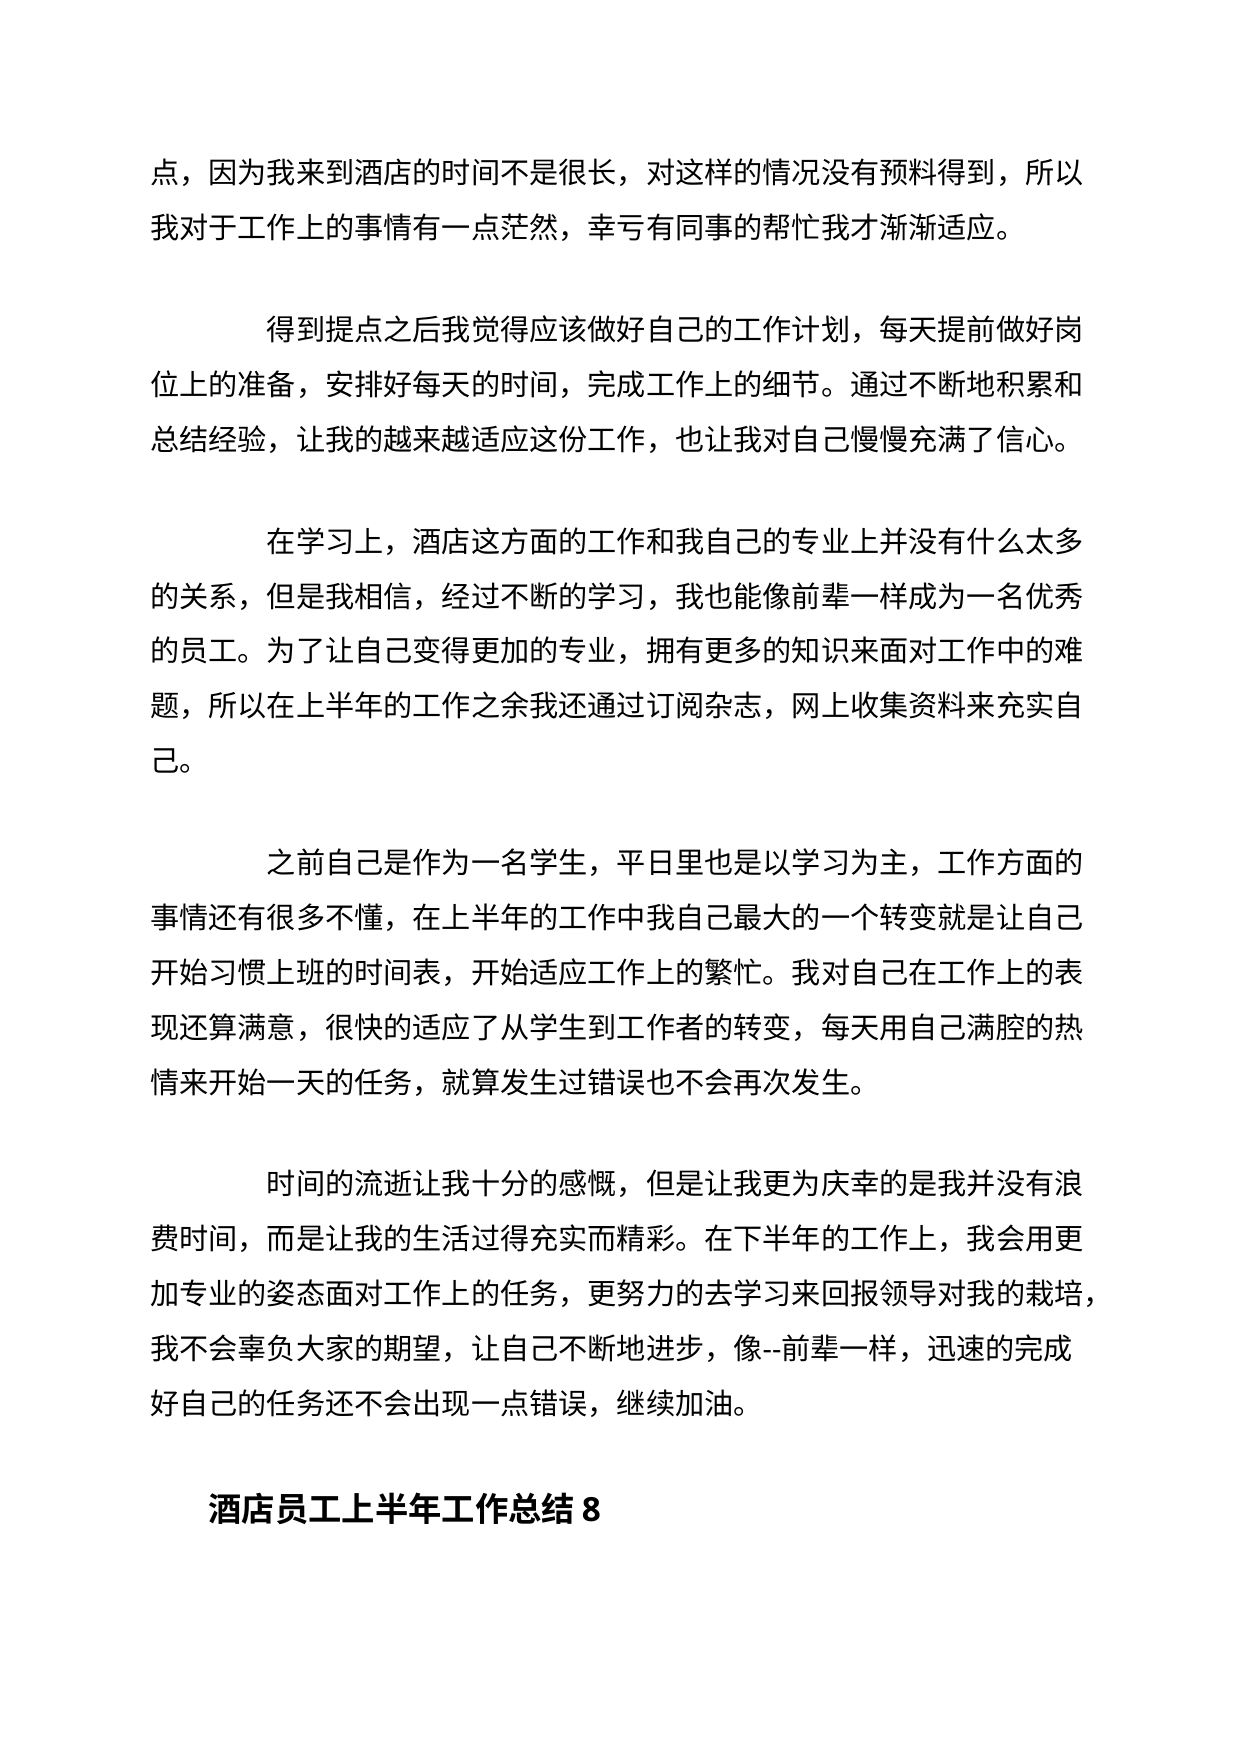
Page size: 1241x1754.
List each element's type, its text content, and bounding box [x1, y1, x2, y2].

text 酒店员工上半年工作总结8 [150, 1482, 1090, 1531]
text 在学习上，酒店这方面的工作和我自己的专业上并没有什么太多的关系，但是我相信，经过不断的学习，我也能像前辈一样成为一名优秀的员工。为了让自己变得更加的专业，拥有更多的知识来面对工作中的难题，所以在上半年的工作之余我还通过订阅杂志，网上收集资料来充实自己。 [150, 518, 1090, 780]
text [150, 150, 1090, 247]
text 得到提点之后我觉得应该做好自己的工作计划，每天提前做好岗位上的准备，安排好每天的时间，完成工作上的细节。通过不断地积累和总结经验，让我的越来越适应这份工作，也让我对自己慢慢充满了信心。 [150, 307, 1090, 459]
text 时间的流逝让我十分的感慨，但是让我更为庆幸的是我并没有浪费时间，而是让我的生活过得充实而精彩。在下半年的工作上，我会用更加专业的姿态面对工作上的任务，更努力的去学习来回报领导对我的栽培，我不会辜负大家的期望，让自己不断地进步，像--前辈一样，迅速的完成好自己的任务还不会出现一点错误，继续加油。 [150, 1161, 1090, 1423]
text 之前自己是作为一名学生，平日里也是以学习为主，工作方面的事情还有很多不懂，在上半年的工作中我自己最大的一个转变就是让自己开始习惯上班的时间表，开始适应工作上的繁忙。我对自己在工作上的表现还算满意，很快的适应了从学生到工作者的转变，每天用自己满腔的热情来开始一天的任务，就算发生过错误也不会再次发生。 [150, 839, 1090, 1101]
